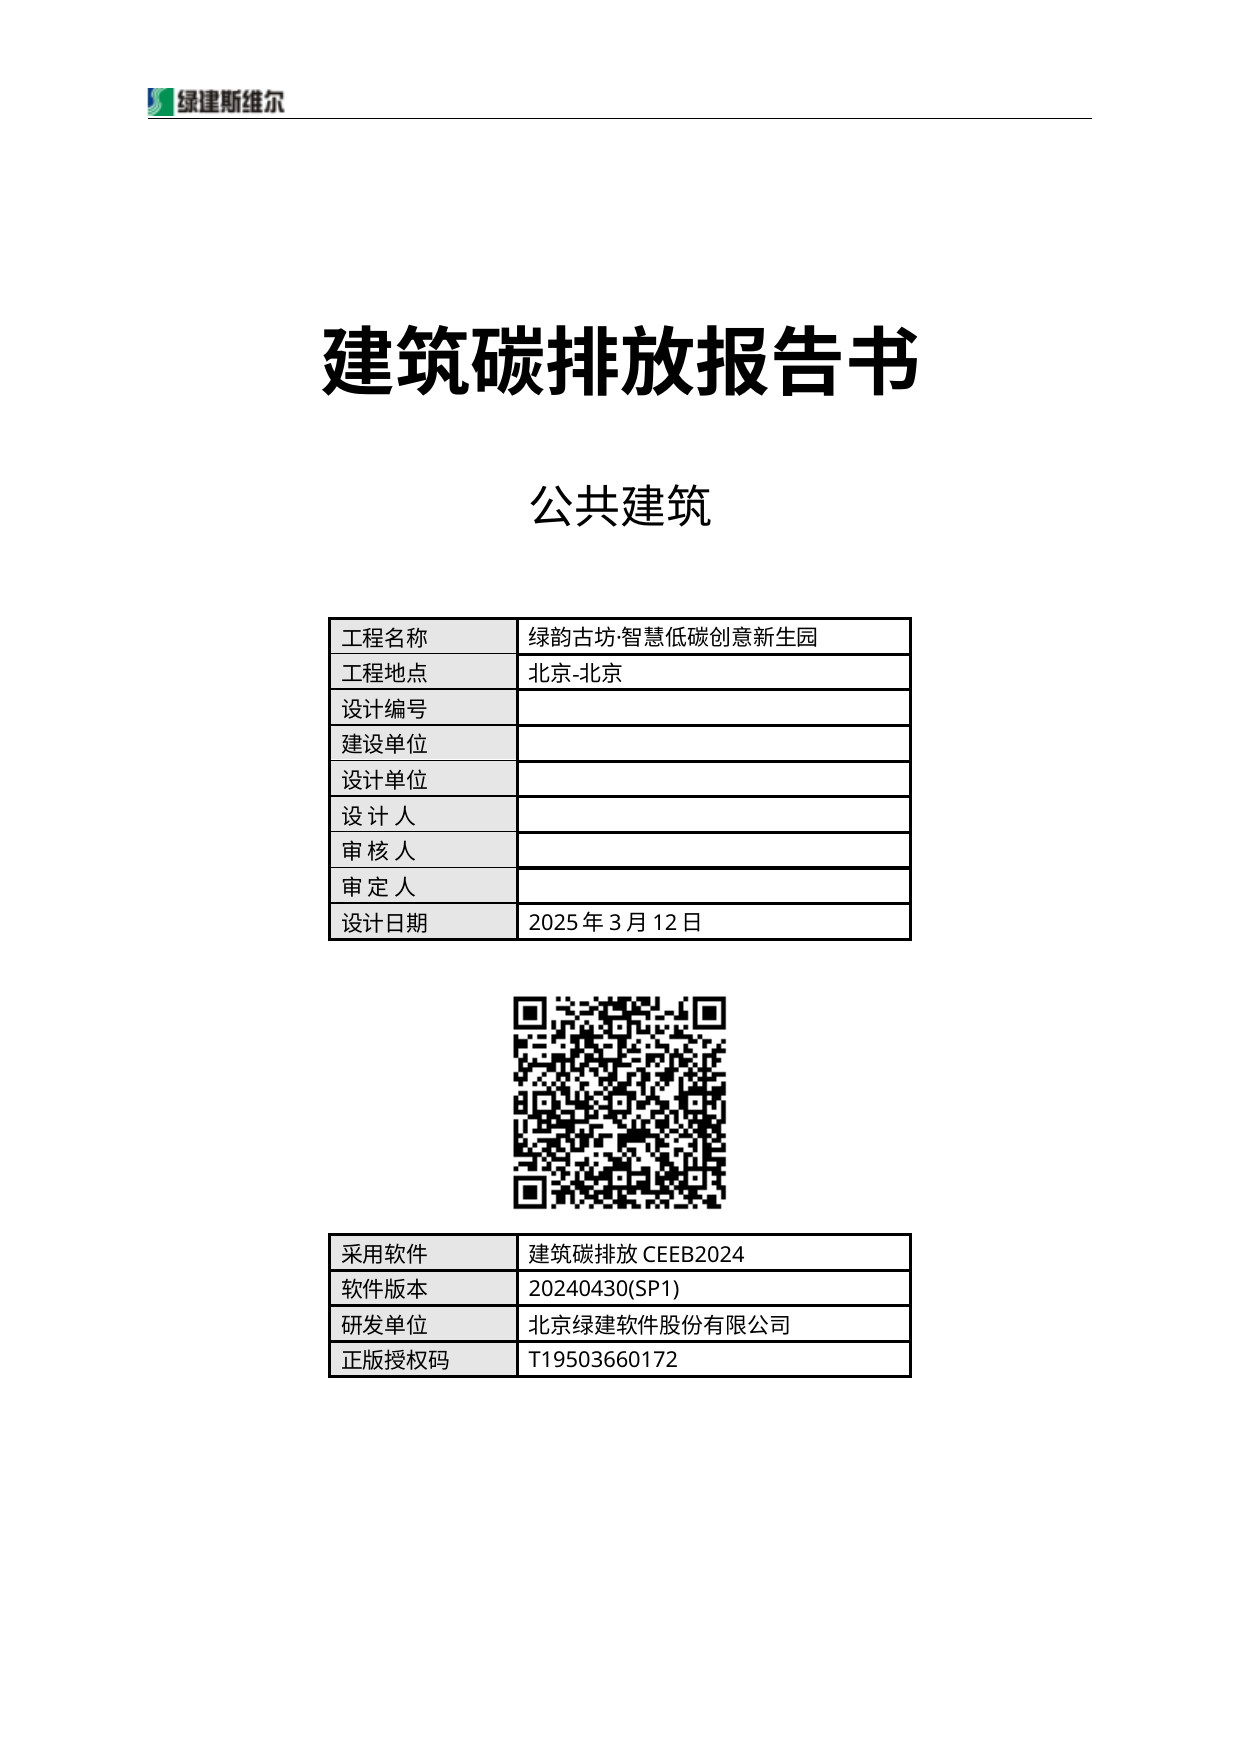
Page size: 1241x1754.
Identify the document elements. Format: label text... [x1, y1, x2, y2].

table_cell 2025年3月12日 [519, 905, 909, 938]
table_cell 建设单位 [331, 726, 516, 759]
table_cell 北京-北京 [519, 656, 909, 688]
text 建筑碳排放报告书 [148, 292, 1092, 422]
table_cell [519, 727, 909, 759]
table_cell 审 定 人 [331, 868, 516, 902]
table_cell 工程地点 [331, 654, 516, 688]
table_cell 20240430(SP1) [519, 1272, 909, 1304]
table_cell 软件版本 [331, 1272, 516, 1304]
table_cell 审 核 人 [331, 832, 516, 866]
picture [147, 88, 288, 116]
table_cell 北京绿建软件股份有限公司 [519, 1307, 909, 1340]
table_cell 正版授权码 [331, 1343, 516, 1375]
table_cell 研发单位 [331, 1307, 516, 1340]
picture [496, 978, 745, 1228]
table_cell 设 计 人 [331, 797, 516, 831]
table_cell 设计单位 [331, 761, 516, 795]
table_cell [519, 834, 909, 866]
table_cell [519, 763, 909, 795]
table_cell [519, 691, 909, 724]
table_header 采用软件 [331, 1236, 516, 1269]
table_cell 设计日期 [331, 904, 516, 938]
table_cell [519, 870, 909, 902]
table_cell T19503660172 [519, 1343, 909, 1375]
table_cell 设计编号 [331, 690, 516, 724]
table_header 工程名称 [331, 620, 516, 653]
table_header 绿韵古坊·智慧低碳创意新生园 [519, 620, 909, 653]
table_header 建筑碳排放CEEB2024 [519, 1236, 909, 1269]
table_cell [519, 798, 909, 831]
text 公共建筑 [148, 454, 1092, 552]
